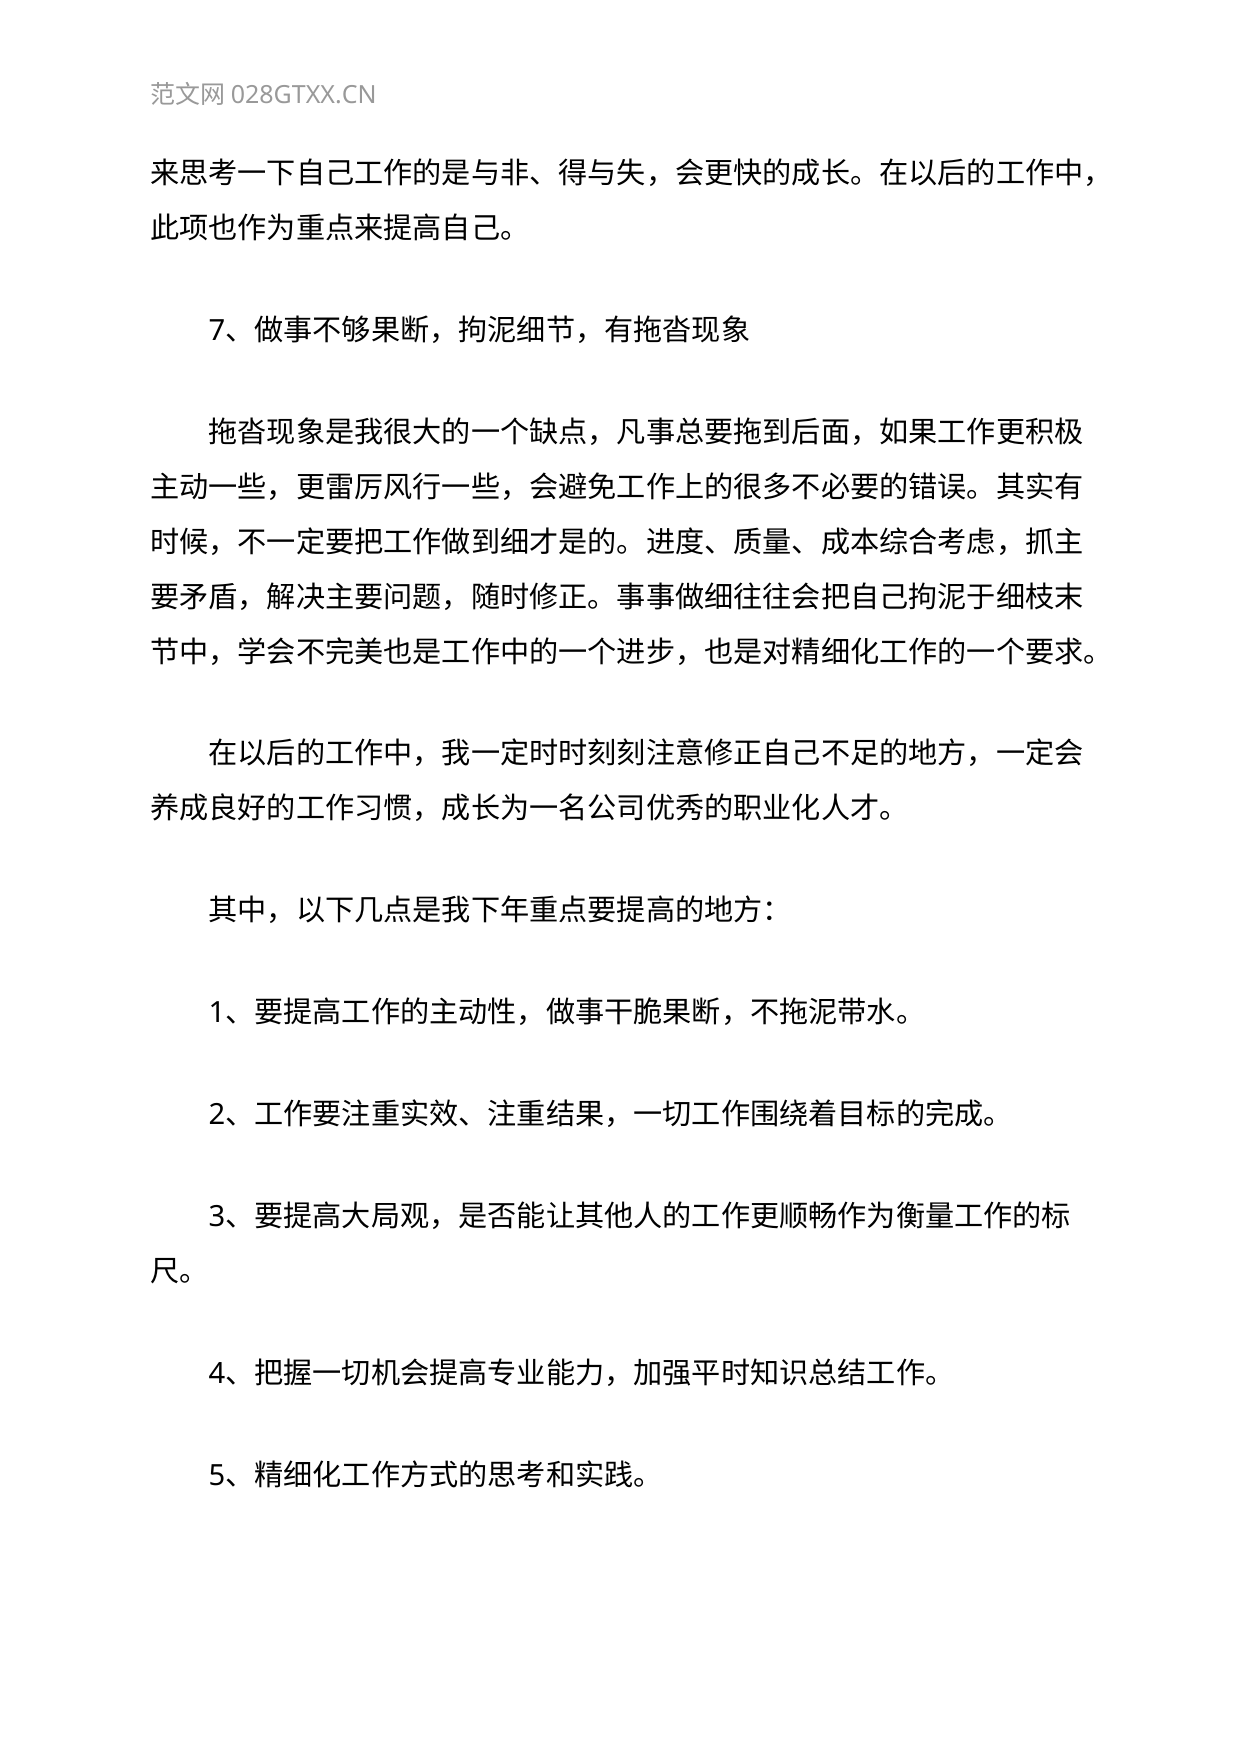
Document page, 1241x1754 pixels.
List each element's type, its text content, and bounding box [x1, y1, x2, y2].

text 拖沓现象是我很大的一个缺点，凡事总要拖到后面，如果工作更积极主动一些，更雷厉风行一些，会避免工作上的很多不必要的错误。其实有时候，不一定要把工作做到细才是的。进度、质量、成本综合考虑，抓主要矛盾，解决主要问题，随时修正。事事做细往往会把自己拘泥于细枝末节中，学会不完美也是工作中的一个进步，也是对精细化工作的一个要求。 [150, 409, 1090, 671]
text 2、工作要注重实效、注重结果，一切工作围绕着目标的完成。 [150, 1090, 1090, 1133]
text 7、做事不够果断，拘泥细节，有拖沓现象 [150, 307, 1090, 349]
text 1、要提高工作的主动性，做事干脆果断，不拖泥带水。 [150, 988, 1090, 1031]
text 其中，以下几点是我下年重点要提高的地方： [150, 887, 1090, 929]
text 在以后的工作中，我一定时时刻刻注意修正自己不足的地方，一定会养成良好的工作习惯，成长为一名公司优秀的职业化人才。 [150, 730, 1090, 827]
text 3、要提高大局观，是否能让其他人的工作更顺畅作为衡量工作的标尺。 [150, 1192, 1090, 1290]
text 4、把握一切机会提高专业能力，加强平时知识总结工作。 [150, 1349, 1090, 1392]
text 5、精细化工作方式的思考和实践。 [150, 1451, 1090, 1493]
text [150, 150, 1090, 247]
